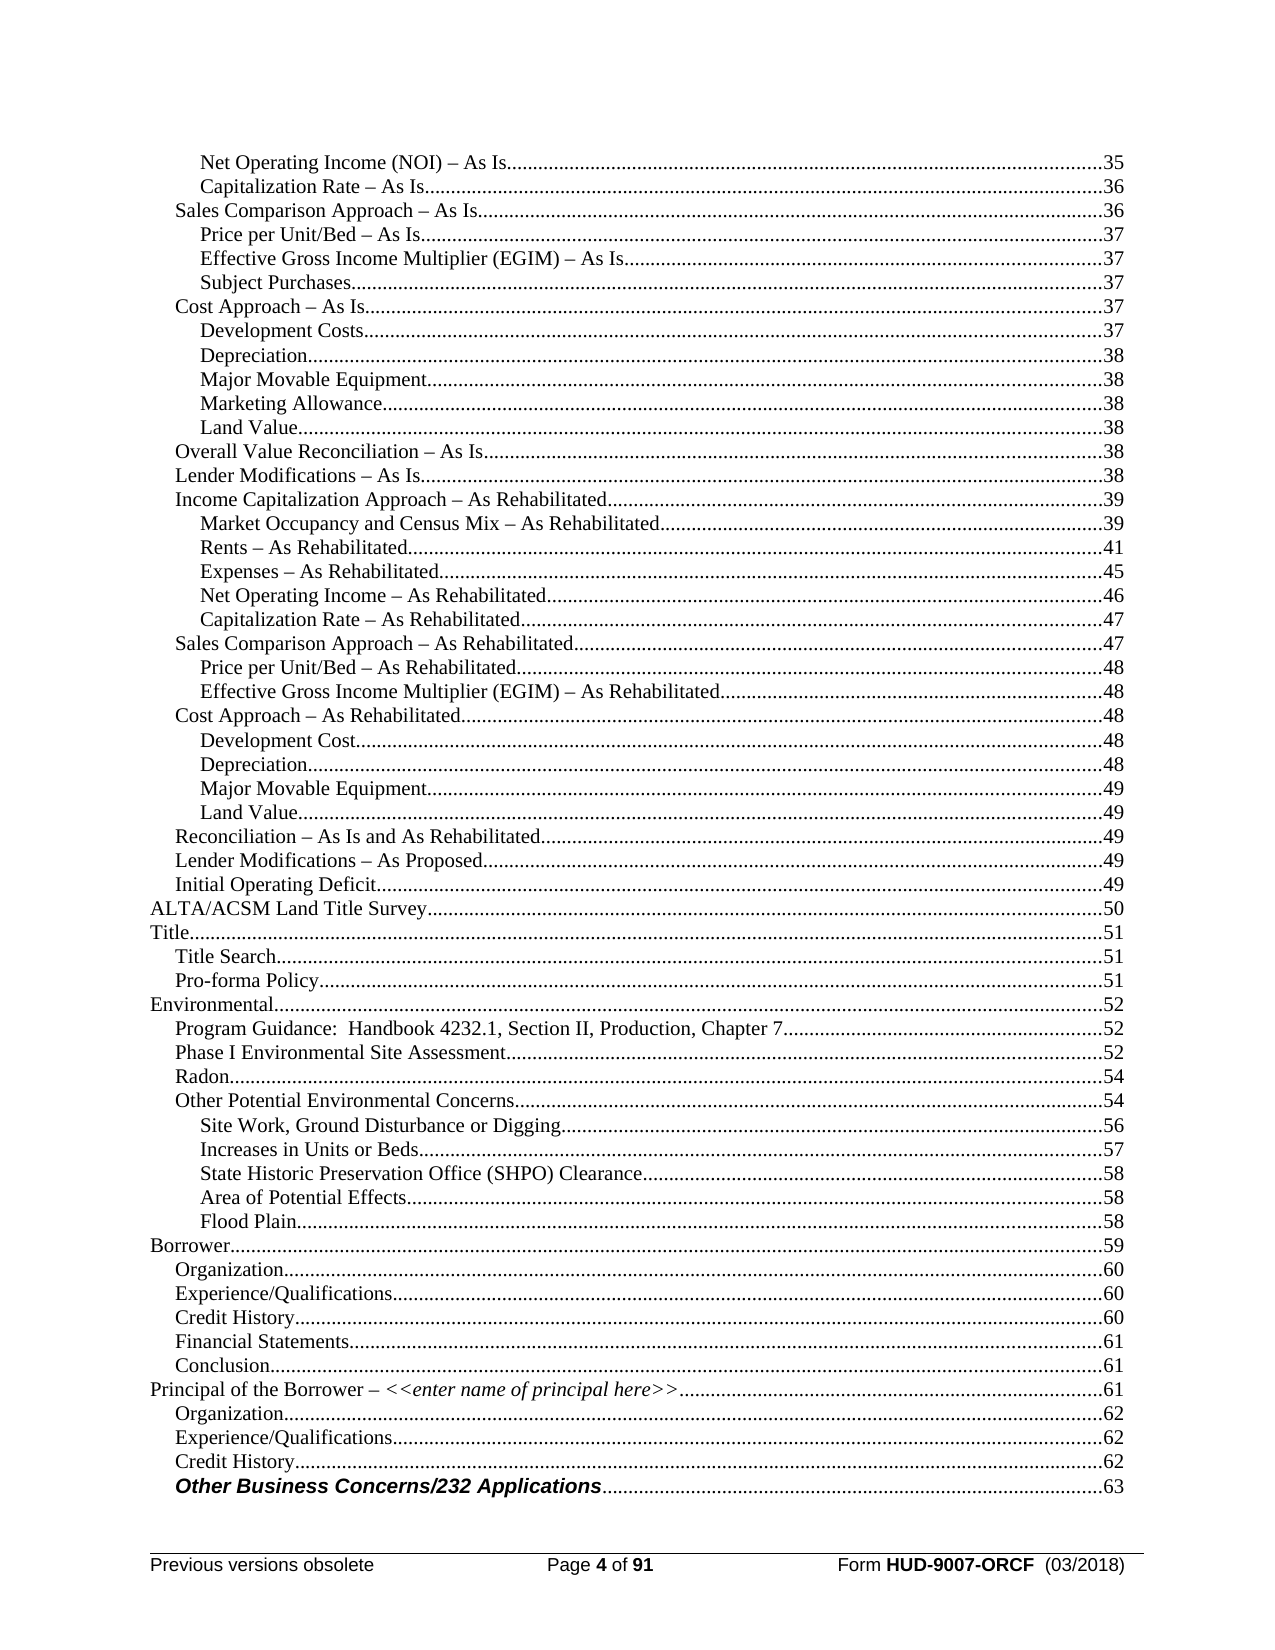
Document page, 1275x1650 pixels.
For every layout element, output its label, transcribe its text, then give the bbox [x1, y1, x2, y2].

text Other Potential Environmental Concerns 54 [175, 1088, 1125, 1112]
text Program Guidance: Handbook 4232.1, Section II, Production, Chapter 7. 52 [175, 1016, 1125, 1040]
text Borrower 59 [150, 1233, 1125, 1257]
text Effective Gross Income Multiplier (EGIM) – As Is 37 [200, 246, 1125, 270]
text Major Movable Equipment 49 [200, 776, 1125, 800]
text Other Business Concerns/232 Applications 63 [175, 1473, 1125, 1498]
text Conclusion 61 [175, 1353, 1125, 1377]
text Effective Gross Income Multiplier (EGIM) – As Rehabilitated 48 [200, 679, 1125, 703]
text Cost Approach – As Is 37 [175, 294, 1125, 318]
text Major Movable Equipment 38 [200, 367, 1125, 391]
text Lender Modifications – As Proposed 49 [175, 848, 1125, 872]
text Credit History 60 [175, 1305, 1125, 1329]
text Marketing Allowance 38 [200, 391, 1125, 415]
text Flood Plain 58 [200, 1209, 1125, 1233]
text Price per Unit/Bed – As Is 37 [200, 222, 1125, 246]
text Subject Purchases 37 [200, 270, 1125, 294]
text Environmental 52 [150, 992, 1125, 1016]
text Net Operating Income – As Rehabilitated 46 [200, 583, 1125, 607]
text Net Operating Income (NOI) – As Is 35 [200, 150, 1125, 174]
text Capitalization Rate – As Is 36 [200, 174, 1125, 198]
text Site Work, Ground Disturbance or Digging 56 [200, 1112, 1125, 1137]
text Organization 60 [175, 1257, 1125, 1281]
text Price per Unit/Bed – As Rehabilitated 48 [200, 655, 1125, 679]
text Title 51 [150, 920, 1125, 944]
text Development Cost 48 [200, 727, 1125, 752]
text Depreciation 48 [200, 752, 1125, 776]
text Land Value 49 [200, 800, 1125, 824]
text Sales Comparison Approach – As Is 36 [175, 198, 1125, 222]
text Land Value 38 [200, 415, 1125, 439]
text Income Capitalization Approach – As Rehabilitated 39 [175, 487, 1125, 511]
text Principal of the Borrower – <<enter name of principal here>> 61 [150, 1377, 1125, 1401]
text Market Occupancy and Census Mix – As Rehabilitated 39 [200, 511, 1125, 535]
text Radon 54 [175, 1064, 1125, 1088]
text ALTA/ACSM Land Title Survey 50 [150, 896, 1125, 920]
text Experience/Qualifications 62 [175, 1425, 1125, 1449]
text Sales Comparison Approach – As Rehabilitated 47 [175, 631, 1125, 655]
text Reconciliation – As Is and As Rehabilitated 49 [175, 824, 1125, 848]
text Rents – As Rehabilitated 41 [200, 535, 1125, 559]
text Capitalization Rate – As Rehabilitated 47 [200, 607, 1125, 631]
text Increases in Units or Beds 57 [200, 1137, 1125, 1161]
text Depreciation 38 [200, 342, 1125, 367]
text Area of Potential Effects 58 [200, 1185, 1125, 1209]
text State Historic Preservation Office (SHPO) Clearance 58 [200, 1161, 1125, 1185]
text Phase I Environmental Site Assessment 52 [175, 1040, 1125, 1064]
text Experience/Qualifications 60 [175, 1281, 1125, 1305]
text Expenses – As Rehabilitated 45 [200, 559, 1125, 583]
text Financial Statements 61 [175, 1329, 1125, 1353]
text Credit History 62 [175, 1449, 1125, 1473]
text Overall Value Reconciliation – As Is 38 [175, 439, 1125, 463]
text Lender Modifications – As Is 38 [175, 463, 1125, 487]
text Cost Approach – As Rehabilitated 48 [175, 703, 1125, 727]
text Initial Operating Deficit 49 [175, 872, 1125, 896]
text Pro-forma Policy 51 [175, 968, 1125, 992]
text Organization 62 [175, 1401, 1125, 1425]
text Title Search 51 [175, 944, 1125, 968]
text Development Costs 37 [200, 318, 1125, 342]
